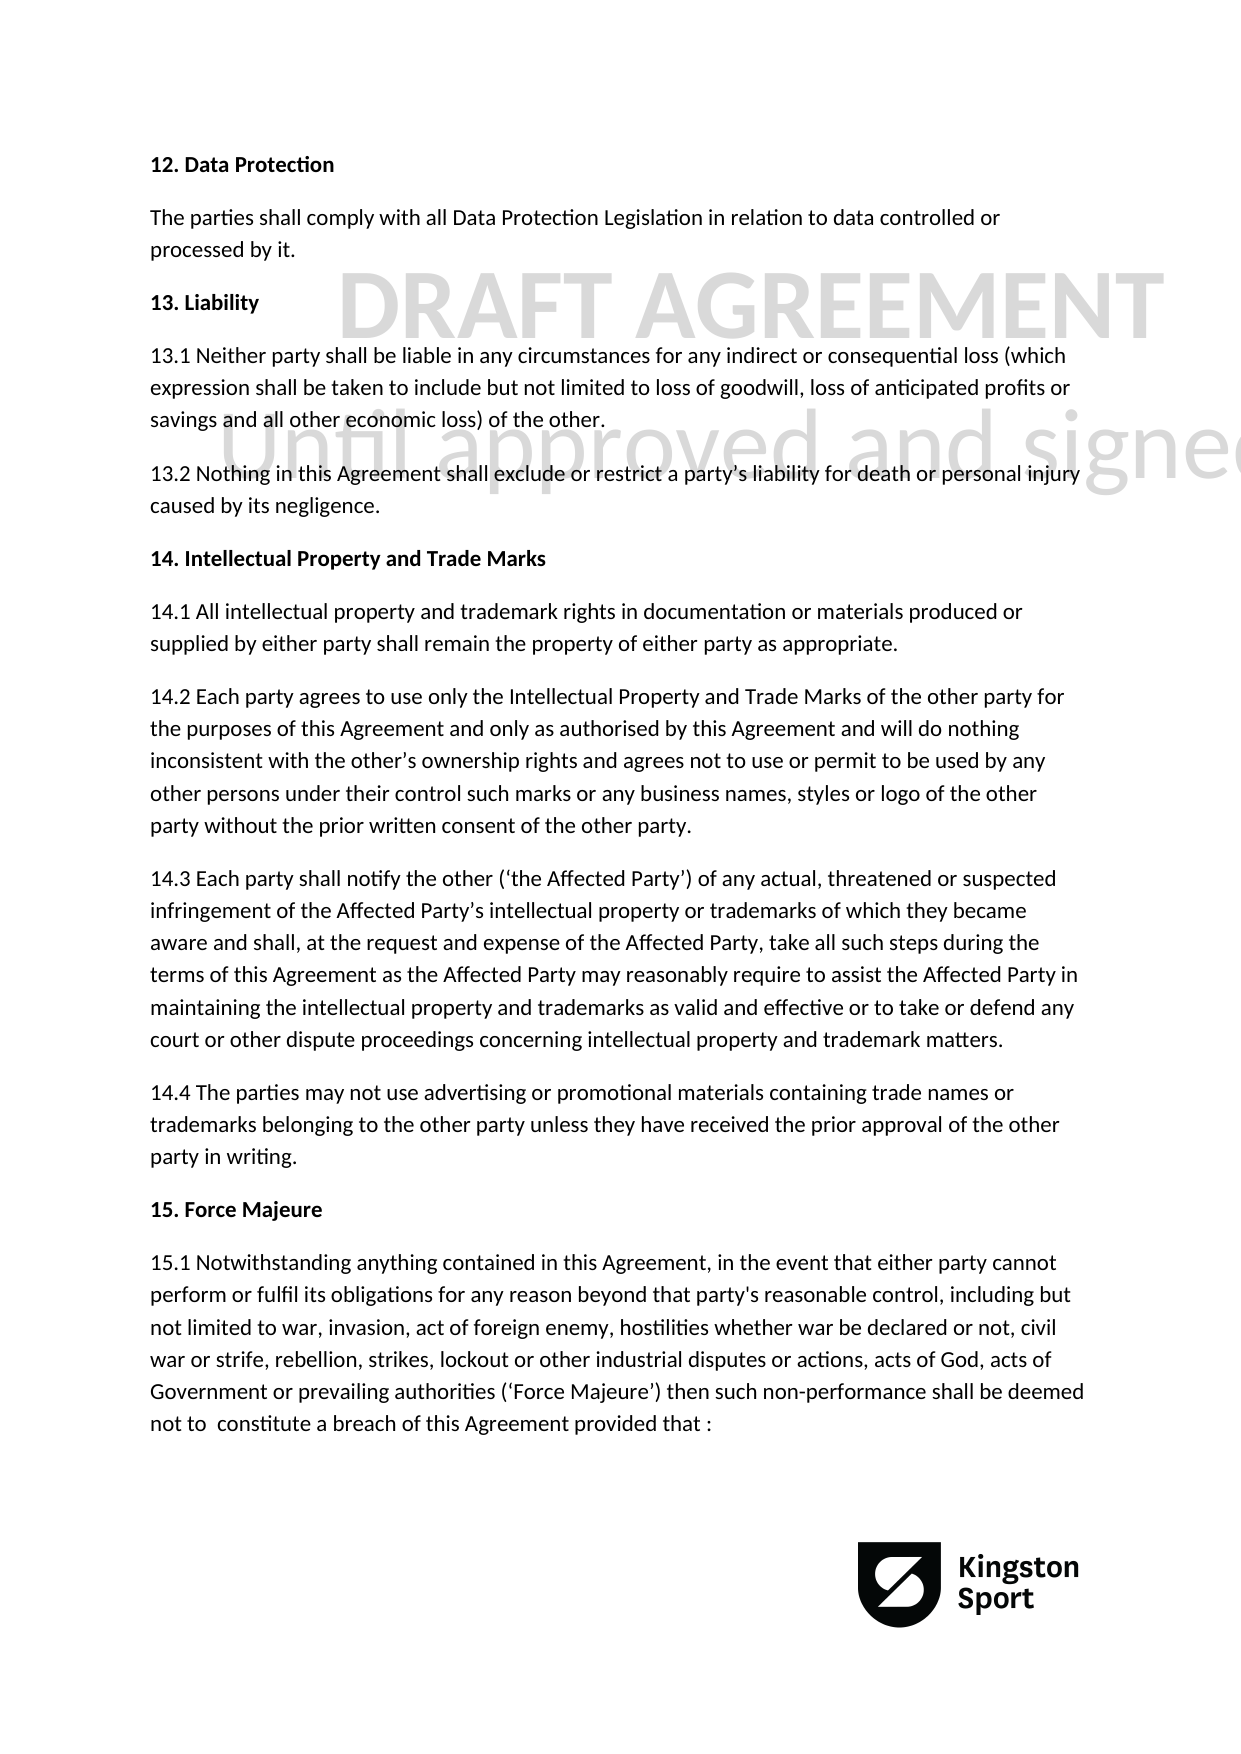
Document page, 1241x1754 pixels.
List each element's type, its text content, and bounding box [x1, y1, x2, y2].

picture [837, 1509, 1091, 1653]
text 14.3 Each party shall notify the other (‘the Affected Party’) of any actual, threatened or suspected infringement of the Affected Party’s intellectual property or trademarks of which they became aware and shall, at the request and expense of the Affected Party, take all such steps during the terms of this Agreement as the Affected Party may reasonably require to assist the Affected Party in maintaining the intellectual property and trademarks as valid and effective or to take or defend any court or other dispute proceedings concerning intellectual property and trademark matters. [150, 864, 1090, 1053]
text 13.1 Neither party shall be liable in any circumstances for any indirect or consequential loss (which expression shall be taken to include but not limited to loss of goodwill, loss of anticipated profits or savings and all other economic loss) of the other. [150, 341, 1090, 434]
text 13. Liability [150, 288, 1090, 316]
text 14.2 Each party agrees to use only the Intellectual Property and Trade Marks of the other party for the purposes of this Agreement and only as authorised by this Agreement and will do nothing inconsistent with the other’s ownership rights and agrees not to use or permit to be used by any other persons under their control such marks or any business names, styles or logo of the other party without the prior written consent of the other party. [150, 682, 1090, 839]
text 15. Force Majeure [150, 1195, 1090, 1223]
text The parties shall comply with all Data Protection Legislation in relation to data controlled or processed by it. [150, 203, 1090, 263]
text 14.1 All intellectual property and trademark rights in documentation or materials produced or supplied by either party shall remain the property of either party as appropriate. [150, 597, 1090, 657]
text 14. Intellectual Property and Trade Marks [150, 544, 1090, 572]
text 12. Data Protection [150, 150, 1090, 178]
text 14.4 The parties may not use advertising or promotional materials containing trade names or trademarks belonging to the other party unless they have received the prior approval of the other party in writing. [150, 1078, 1090, 1170]
text 15.1 Notwithstanding anything contained in this Agreement, in the event that either party cannot perform or fulfil its obligations for any reason beyond that party's reasonable control, including but not limited to war, invasion, act of foreign enemy, hostilities whether war be declared or not, civil war or strife, rebellion, strikes, lockout or other industrial disputes or actions, acts of God, acts of Government or prevailing authorities (‘Force Majeure’) then such non-performance shall be deemed not to constitute a breach of this Agreement provided that : [150, 1248, 1090, 1437]
text 13.2 Nothing in this Agreement shall exclude or restrict a party’s liability for death or personal injury caused by its negligence. [150, 459, 1090, 519]
